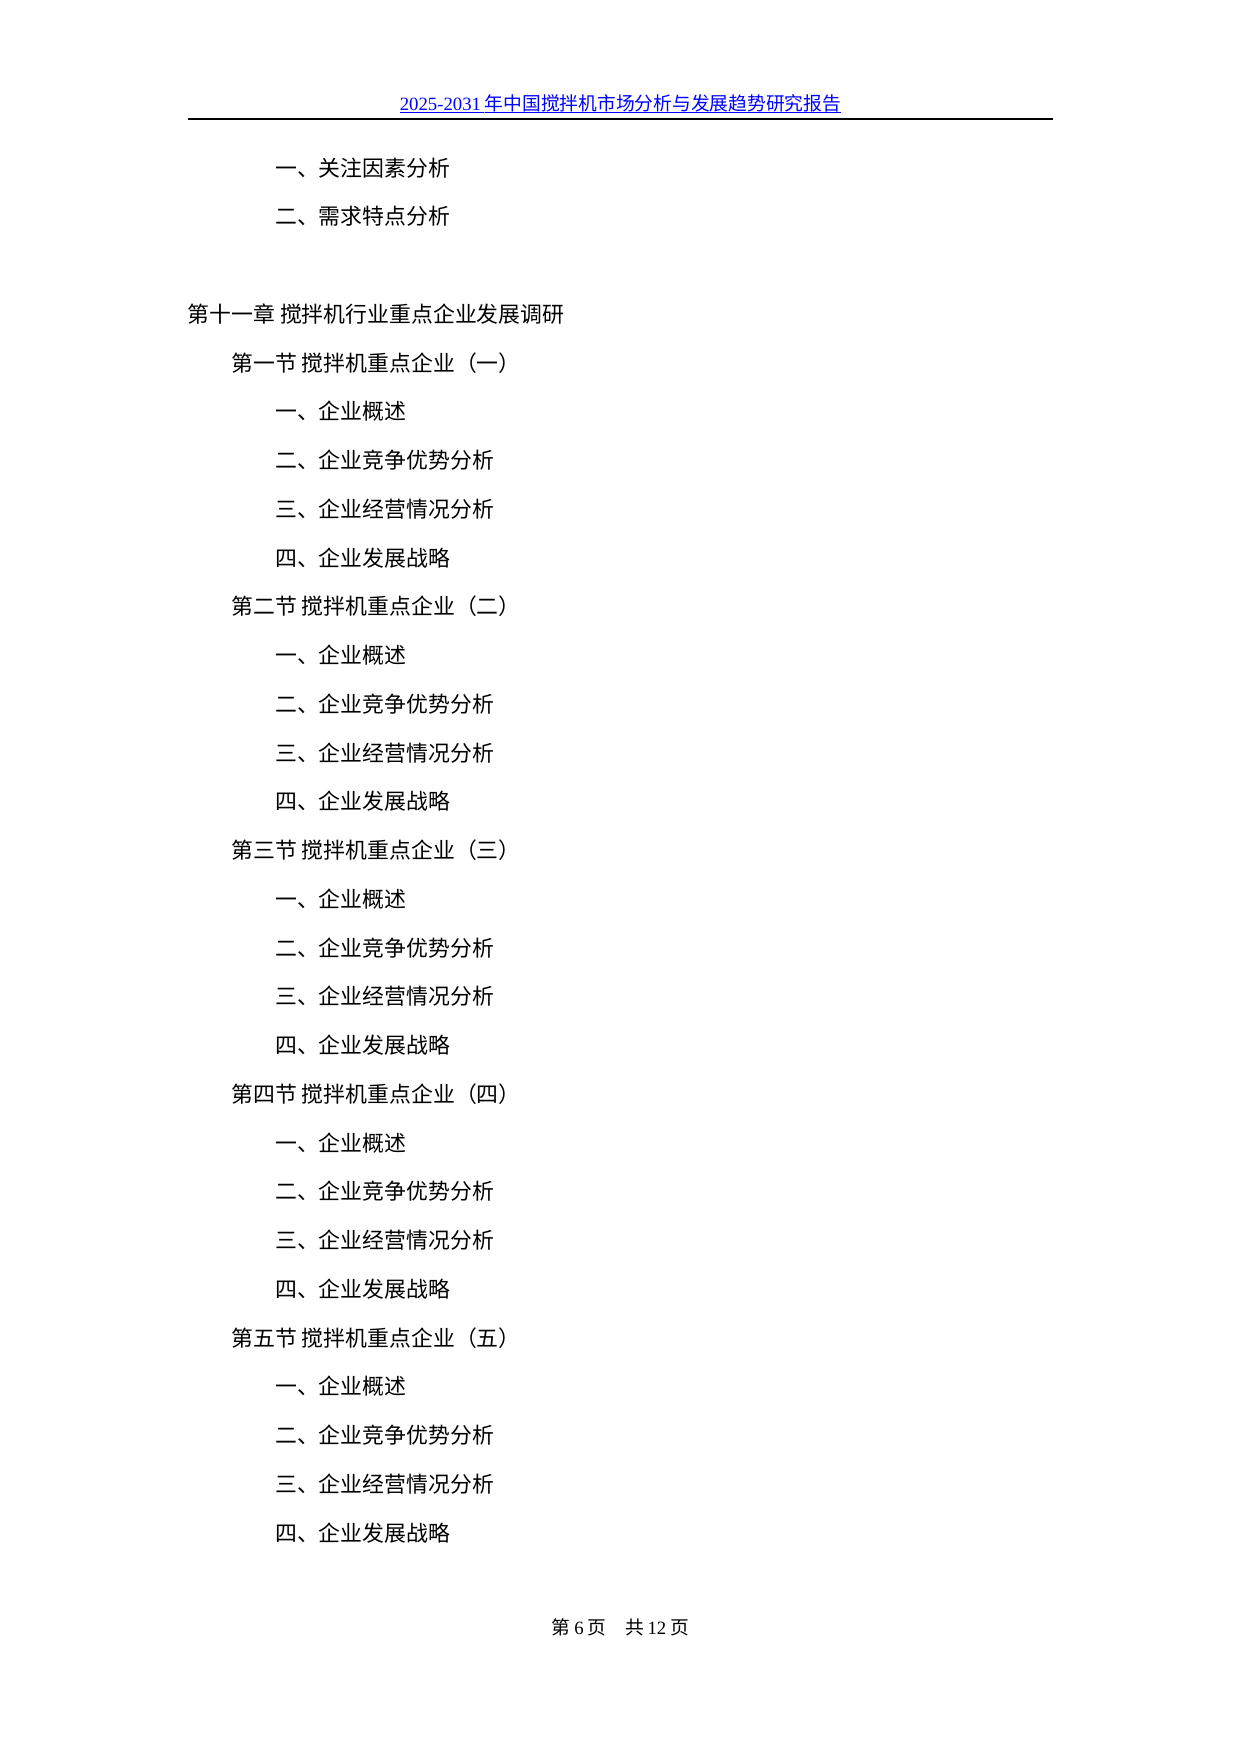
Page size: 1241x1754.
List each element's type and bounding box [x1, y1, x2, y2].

text [187, 150, 1053, 1548]
